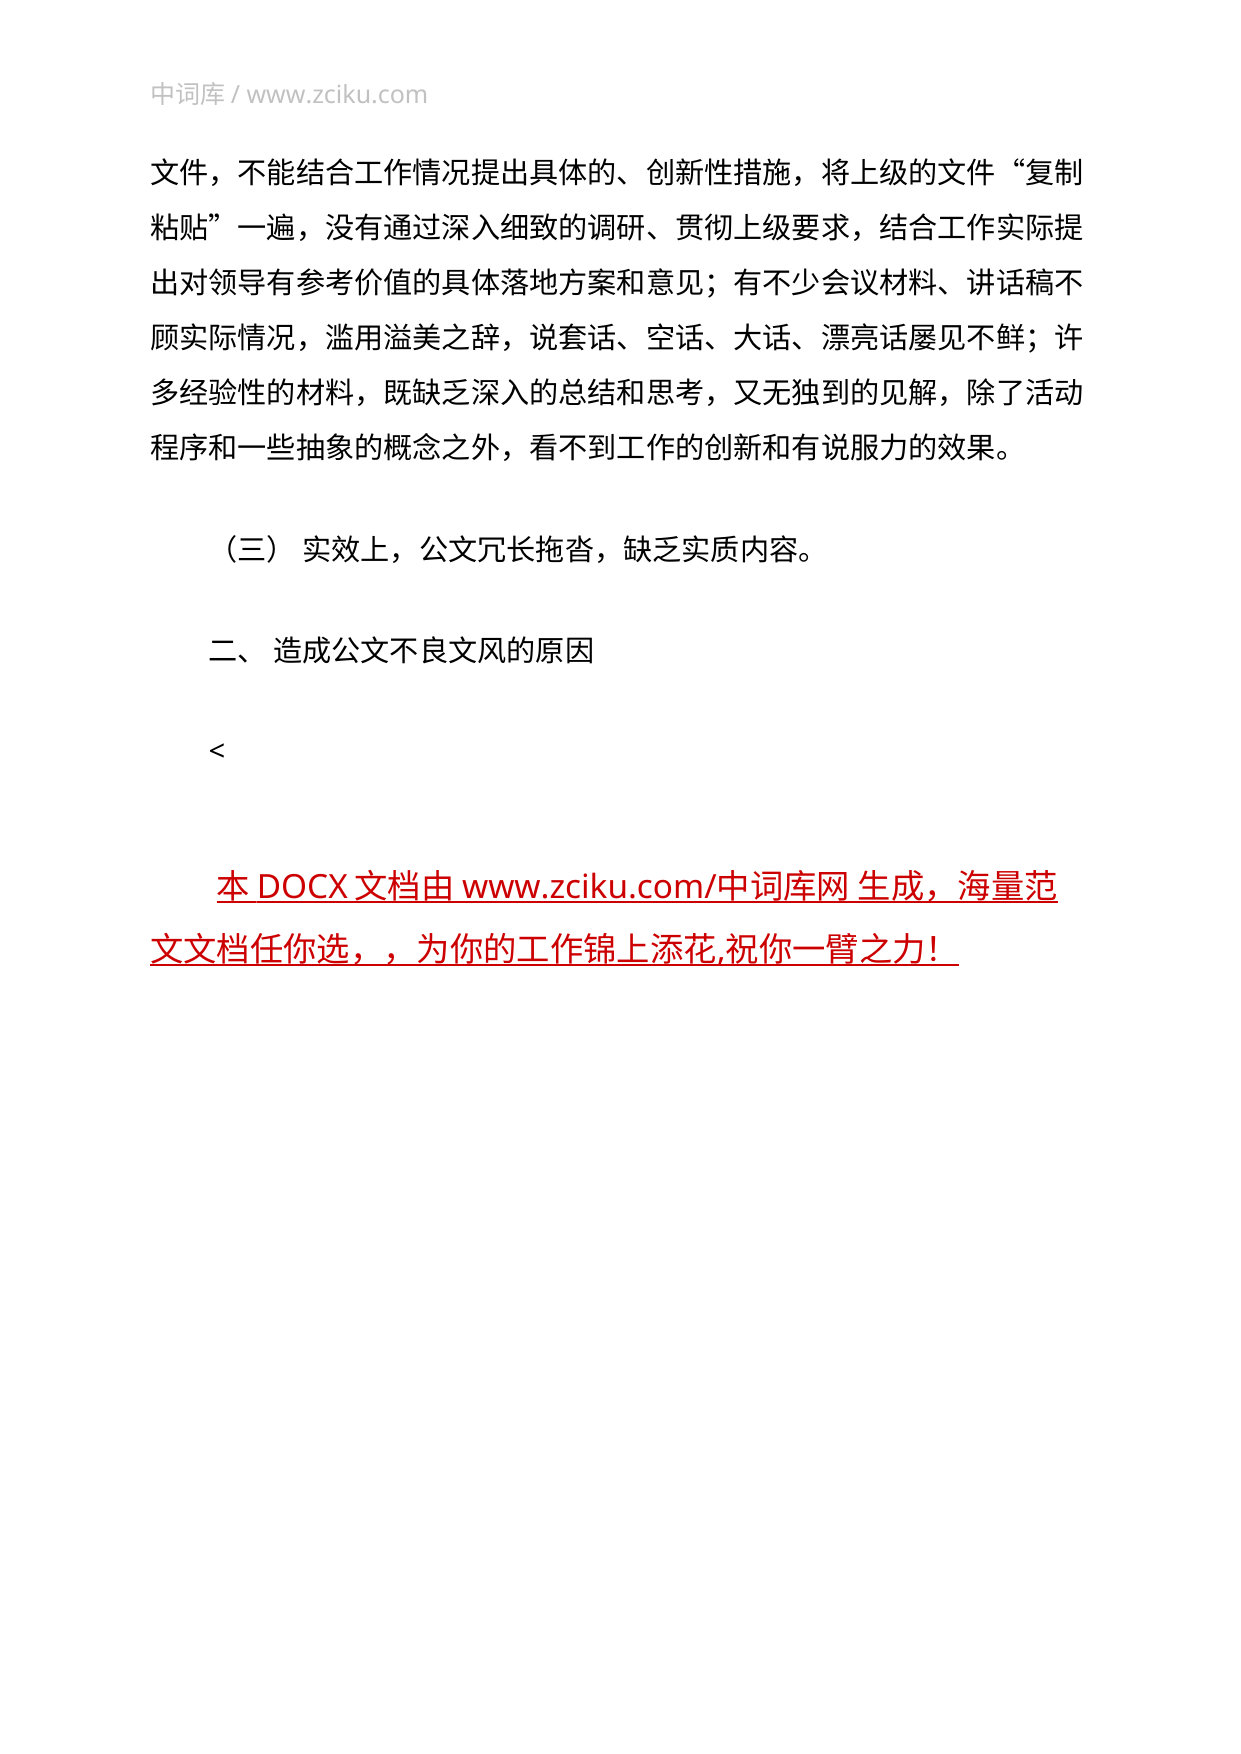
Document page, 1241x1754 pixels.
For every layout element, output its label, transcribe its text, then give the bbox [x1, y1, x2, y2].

text （三） 实效上，公文冗长拖沓，缺乏实质内容。 [150, 526, 1090, 568]
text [150, 150, 1090, 467]
text 二、 造成公文不良文风的原因 [150, 628, 1090, 670]
text 本DOCX文档由 www.zciku.com/中词库网 生成，海量范文文档任你选，，为你的工作锦上添花,祝你一臂之力！ [150, 859, 1090, 971]
text < [150, 730, 1090, 769]
